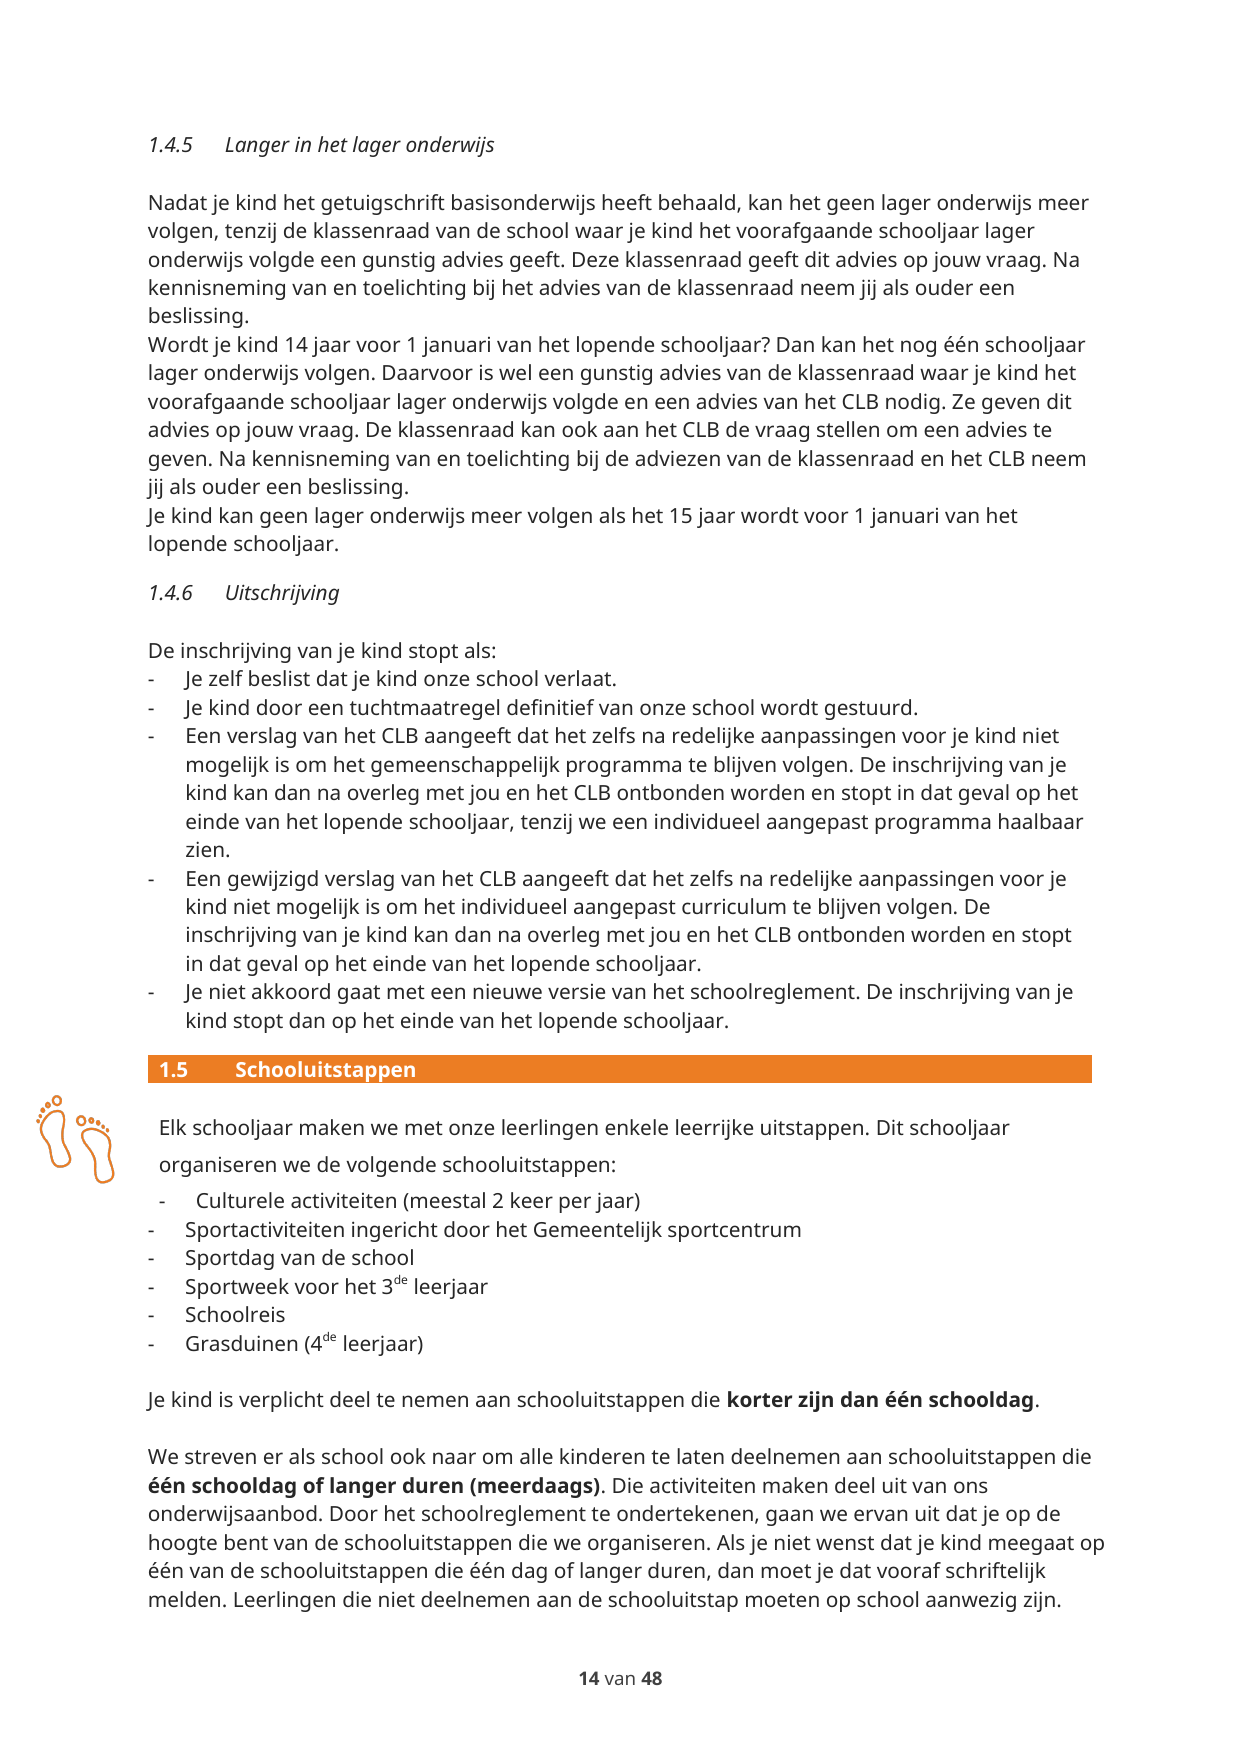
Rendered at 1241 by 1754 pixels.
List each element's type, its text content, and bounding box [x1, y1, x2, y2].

subtitle Langer in het lager onderwijs [148, 130, 1092, 159]
list Sportdag van de school [148, 1243, 1092, 1272]
list Een verslag van het CLB aangeeft dat het zelfs na redelijke aanpassingen voor je kind niet mogelijk is om het gemeenschappelijk programma te blijven volgen. De inschrijving van je kind kan dan na overleg met jou en het CLB ontbonden worden en stopt in dat geval op het einde van het lopende schooljaar, tenzij we een individueel aangepast programma haalbaar zien. [148, 721, 1092, 864]
list Culturele activiteiten (meestal 2 keer per jaar) [148, 1187, 1092, 1215]
list Sportactiviteiten ingericht door het Gemeentelijk sportcentrum [148, 1215, 1092, 1243]
list Je kind door een tuchtmaatregel definitief van onze school wordt gestuurd. [148, 693, 1092, 721]
list Grasduinen (4de leerjaar) [148, 1329, 1092, 1357]
subtitle Uitschrijving [148, 578, 1092, 607]
list Een gewijzigd verslag van het CLB aangeeft dat het zelfs na redelijke aanpassingen voor je kind niet mogelijk is om het individueel aangepast curriculum te blijven volgen. De inschrijving van je kind kan dan na overleg met jou en het CLB ontbonden worden en stopt in dat geval op het einde van het lopende schooljaar. [148, 864, 1092, 977]
picture [13, 1077, 140, 1203]
text De inschrijving van je kind stopt als: [148, 636, 1092, 664]
subtitle Schooluitstappen [148, 1055, 1092, 1083]
list Je niet akkoord gaat met een nieuwe versie van het schoolreglement. De inschrijving van je kind stopt dan op het einde van het lopende schooljaar. [148, 977, 1092, 1034]
text Elk schooljaar maken we met onze leerlingen enkele leerrijke uitstappen. Dit schooljaar organiseren we de volgende schooluitstappen: [148, 1113, 1092, 1178]
text Je kind kan geen lager onderwijs meer volgen als het 15 jaar wordt voor 1 januari van het lopende schooljaar. [148, 501, 1092, 558]
list Schoolreis [148, 1300, 1092, 1329]
text Nadat je kind het getuigschrift basisonderwijs heeft behaald, kan het geen lager onderwijs meer volgen, tenzij de klassenraad van de school waar je kind het voorafgaande schooljaar lager onderwijs volgde een gunstig advies geeft. Deze klassenraad geeft dit advies op jouw vraag. Na kennisneming van en toelichting bij het advies van de klassenraad neem jij als ouder een beslissing. [148, 188, 1092, 330]
text Je kind is verplicht deel te nemen aan schooluitstappen die korter zijn dan één schooldag. [148, 1386, 1092, 1414]
list Je zelf beslist dat je kind onze school verlaat. [148, 664, 1092, 693]
list Sportweek voor het 3de leerjaar [148, 1272, 1092, 1300]
text We streven er als school ook naar om alle kinderen te laten deelnemen aan schooluitstappen die één schooldag of langer duren (meerdaags). Die activiteiten maken deel uit van ons onderwijsaanbod. Door het schoolreglement te ondertekenen, gaan we ervan uit dat je op de hoogte bent van de schooluitstappen die we organiseren. Als je niet wenst dat je kind meegaat op één van de schooluitstappen die één dag of langer duren, dan moet je dat vooraf schriftelijk melden. Leerlingen die niet deelnemen aan de schooluitstap moeten op school aanwezig zijn. [148, 1442, 1107, 1613]
text Wordt je kind 14 jaar voor 1 januari van het lopende schooljaar? Dan kan het nog één schooljaar lager onderwijs volgen. Daarvoor is wel een gunstig advies van de klassenraad waar je kind het voorafgaande schooljaar lager onderwijs volgde en een advies van het CLB nodig. Ze geven dit advies op jouw vraag. De klassenraad kan ook aan het CLB de vraag stellen om een advies te geven. Na kennisneming van en toelichting bij de adviezen van de klassenraad en het CLB neem jij als ouder een beslissing. [148, 330, 1092, 501]
